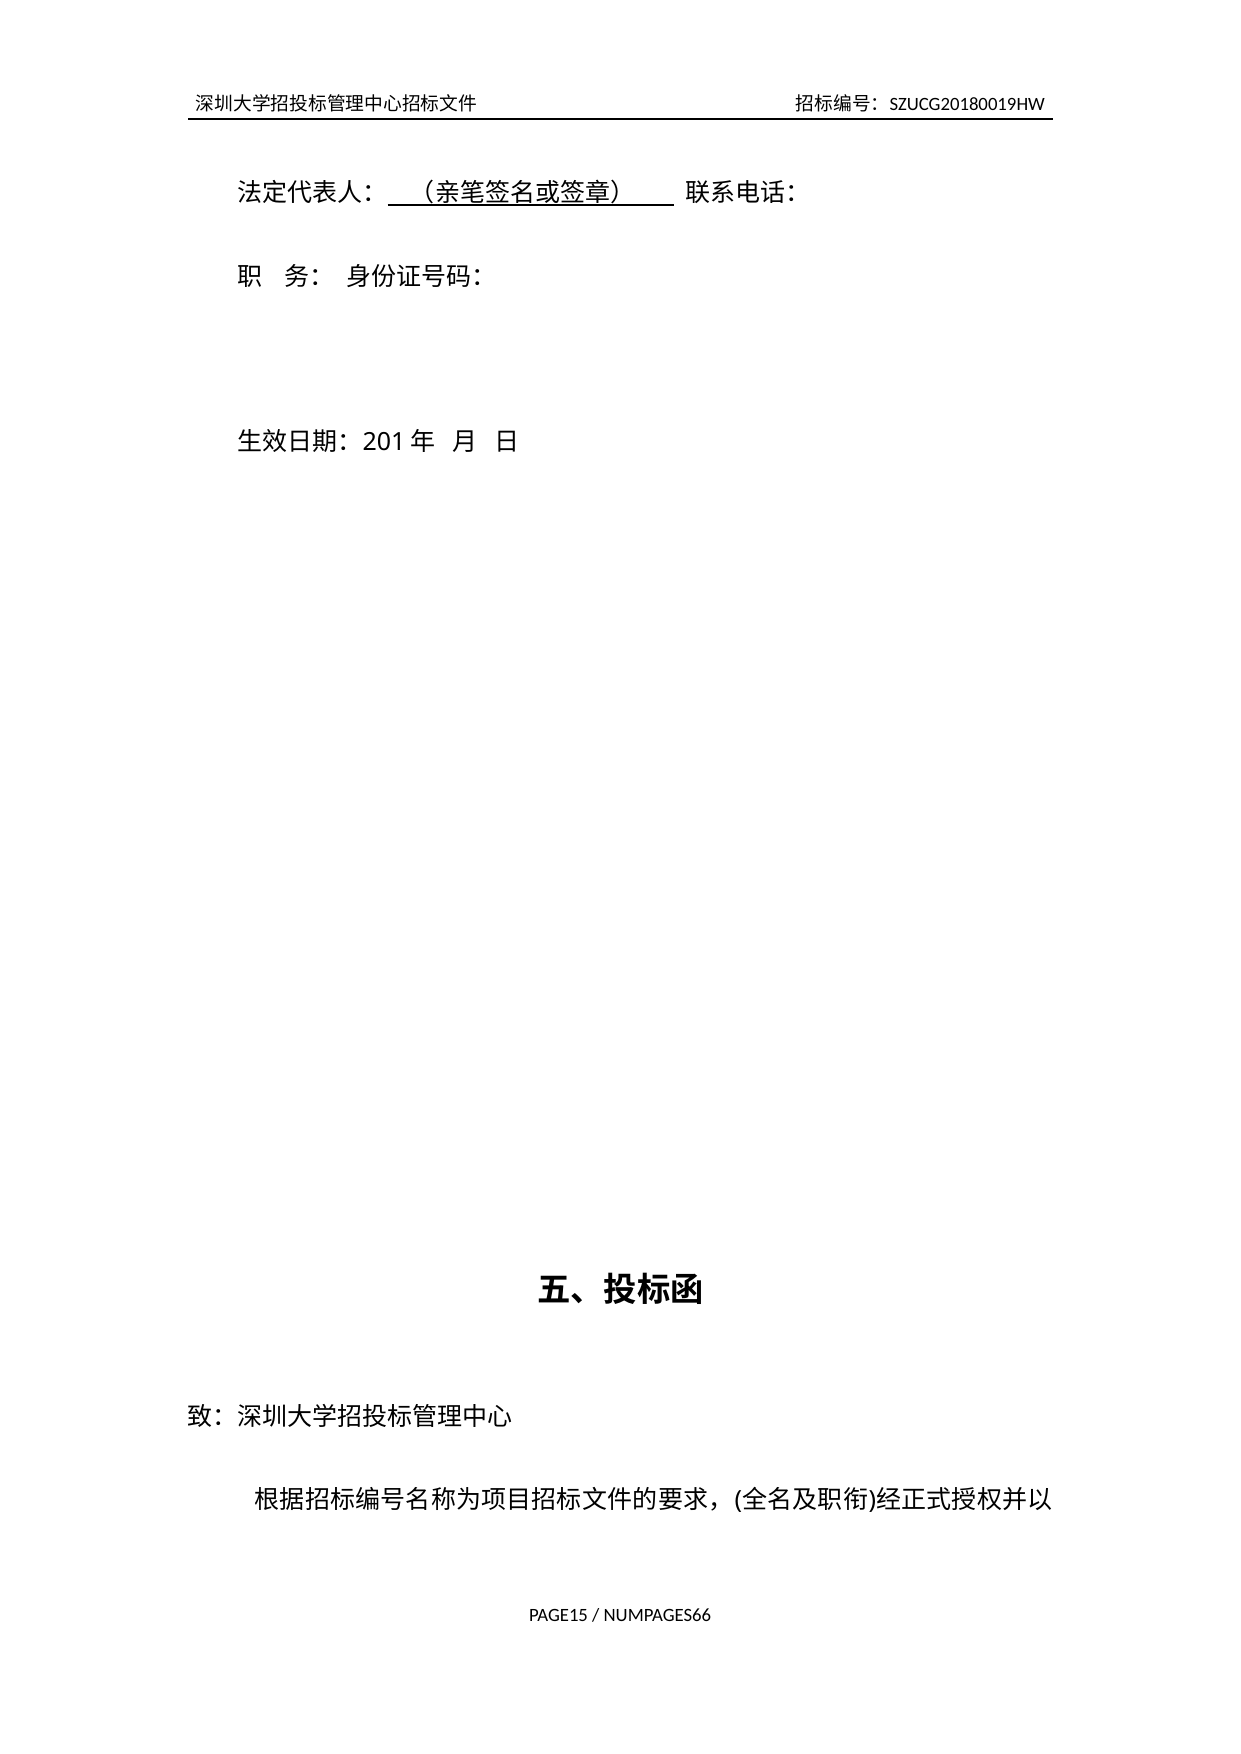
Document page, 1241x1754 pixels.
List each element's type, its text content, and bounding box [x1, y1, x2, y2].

text 致：深圳大学招投标管理中心 [187, 1382, 1053, 1447]
text 法定代表人： （亲笔签名或签章） 联系电话： [187, 158, 1053, 223]
text 生效日期：201年 月 日 [187, 407, 1053, 472]
text 职 务： 身份证号码： [187, 242, 1053, 307]
subtitle 五、投标函 [187, 1255, 1053, 1320]
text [202, 1465, 1053, 1530]
